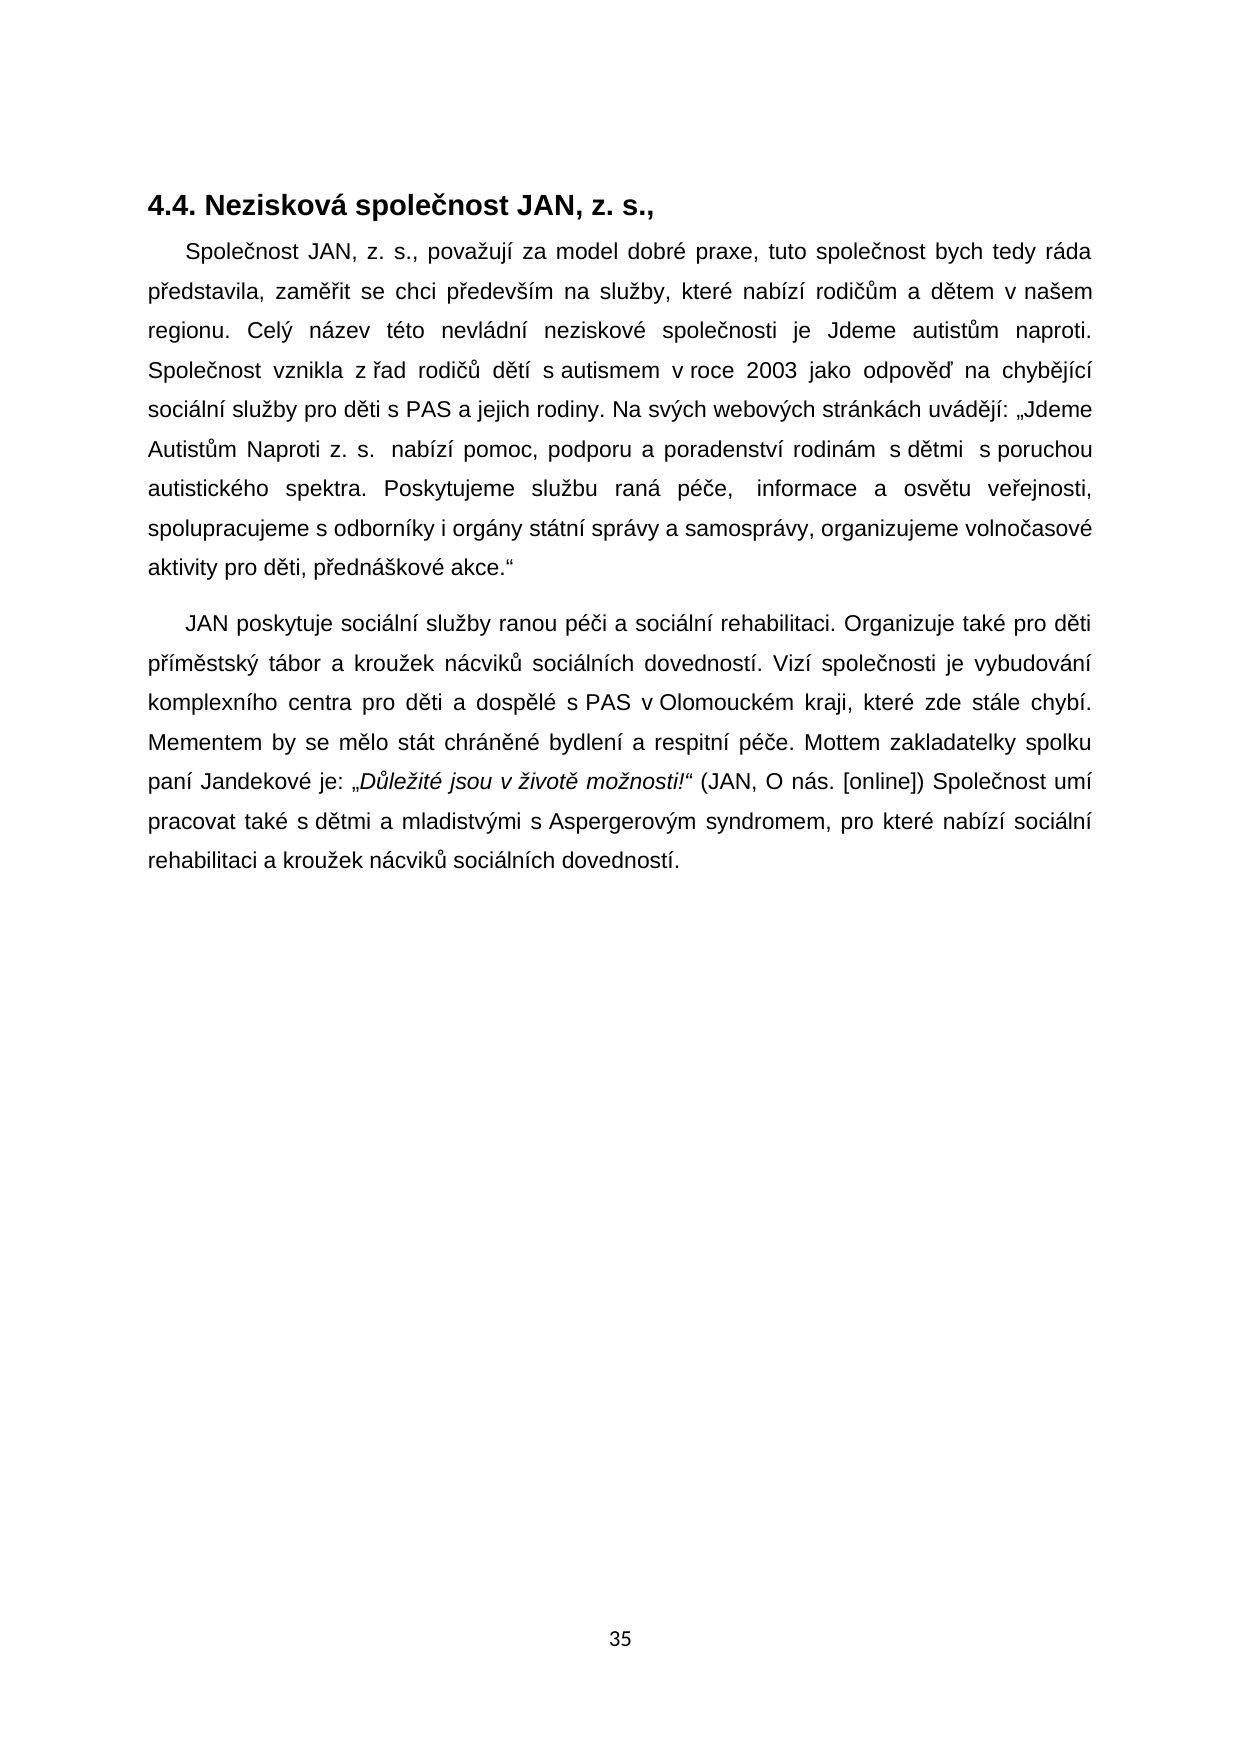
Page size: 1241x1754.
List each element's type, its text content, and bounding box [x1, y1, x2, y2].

subtitle 4.4. Nezisková společnost JAN, z. s., [148, 188, 1093, 221]
text Společnost JAN, z. s., považují za model dobré praxe, tuto společnost bych tedy ráda představila, zaměřit se chci především na služby, které nabízí rodičům a dětem v našem regionu. Celý název této nevládní neziskové společnosti je Jdeme autistům naproti. Společnost vznikla z řad rodičů dětí s autismem v roce 2003 jako odpověď na chybějící sociální služby pro děti s PAS a jejich rodiny. Na svých webových stránkách uvádějí: „Jdeme Autistům Naproti z. s. nabízí pomoc, podporu a poradenství rodinám s dětmi s poruchou autistického spektra. Poskytujeme službu raná péče, informace a osvětu veřejnosti, spolupracujeme s odborníky i orgány státní správy a samosprávy, organizujeme volnočasové aktivity pro děti, přednáškové akce.“ [148, 238, 1093, 475]
text JAN poskytuje sociální služby ranou péči a sociální rehabilitaci. Organizuje také pro děti příměstský tábor a kroužek nácviků sociálních dovedností. Vizí společnosti je vybudování komplexního centra pro děti a dospělé s PAS v Olomouckém kraji, které zde stále chybí. Mementem by se mělo stát chráněné bydlení a respitní péče. Mottem zakladatelky spolku paní Jandekové je: „Důležité jsou v životě možnosti!“ (JAN, O nás. [online]) Společnost umí pracovat také s dětmi a mladistvými s Aspergerovým syndromem, pro které nabízí sociální rehabilitaci a kroužek nácviků sociálních dovedností. [148, 610, 1093, 650]
text JAN poskytuje sociální služby ranou péči a sociální rehabilitaci. Organizuje také pro děti příměstský tábor a kroužek nácviků sociálních dovedností. Vizí společnosti je vybudování komplexního centra pro děti a dospělé s PAS v Olomouckém kraji, které zde stále chybí. Mementem by se mělo stát chráněné bydlení a respitní péče. Mottem zakladatelky spolku paní Jandekové je: „Důležité jsou v životě možnosti!“ (JAN, O nás. [online]) Společnost umí pracovat také s dětmi a mladistvými s Aspergerovým syndromem, pro které nabízí sociální rehabilitaci a kroužek nácviků sociálních dovedností. [148, 755, 1093, 873]
text Společnost JAN, z. s., považují za model dobré praxe, tuto společnost bych tedy ráda představila, zaměřit se chci především na služby, které nabízí rodičům a dětem v našem regionu. Celý název této nevládní neziskové společnosti je Jdeme autistům naproti. Společnost vznikla z řad rodičů dětí s autismem v roce 2003 jako odpověď na chybějící sociální služby pro děti s PAS a jejich rodiny. Na svých webových stránkách uvádějí: „Jdeme Autistům Naproti z. s. nabízí pomoc, podporu a poradenství rodinám s dětmi s poruchou autistického spektra. Poskytujeme službu raná péče, informace a osvětu veřejnosti, spolupracujeme s odborníky i orgány státní správy a samosprávy, organizujeme volnočasové aktivity pro děti, přednáškové akce.“ [148, 501, 1093, 580]
text JAN poskytuje sociální služby ranou péči a sociální rehabilitaci. Organizuje také pro děti příměstský tábor a kroužek nácviků sociálních dovedností. Vizí společnosti je vybudování komplexního centra pro děti a dospělé s PAS v Olomouckém kraji, které zde stále chybí. Mementem by se mělo stát chráněné bydlení a respitní péče. Mottem zakladatelky spolku paní Jandekové je: „Důležité jsou v životě možnosti!“ (JAN, O nás. [online]) Společnost umí pracovat také s dětmi a mladistvými s Aspergerovým syndromem, pro které nabízí sociální rehabilitaci a kroužek nácviků sociálních dovedností. [148, 676, 1093, 729]
